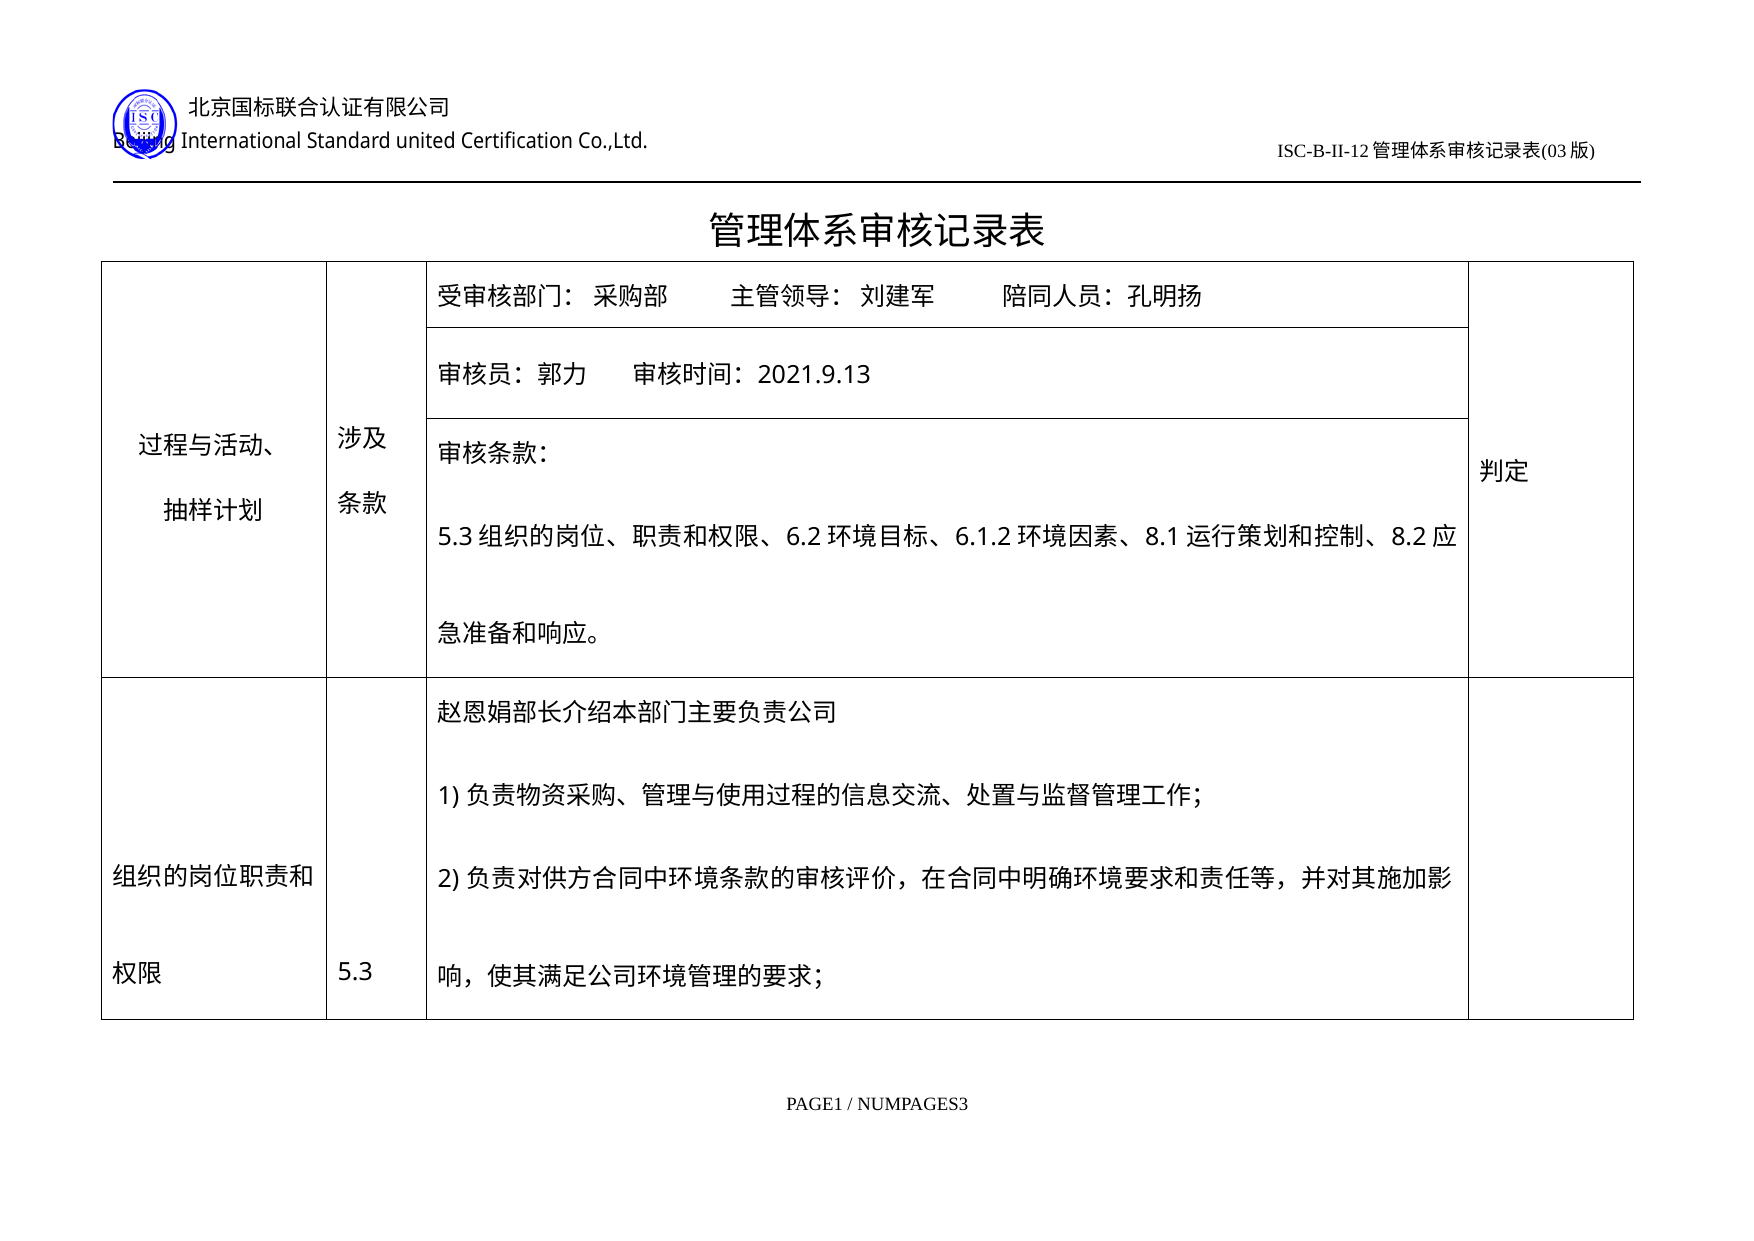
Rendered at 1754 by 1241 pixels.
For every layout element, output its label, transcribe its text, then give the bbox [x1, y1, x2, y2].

table_header 判定 [1469, 262, 1633, 677]
table_cell 审核条款： 5.3组织的岗位、职责和权限、6.2环境目标、6.1.2环境因素、8.1运行策划和控制、8.2应急准备和响应。 [427, 419, 1468, 677]
table_cell 组织的岗位职责和权限 [102, 678, 326, 1019]
table_header 受审核部门： 采购部 主管领导： 刘建军 陪同人员：孔明扬 [427, 262, 1468, 327]
table_header 过程与活动、 抽样计划 [102, 262, 326, 677]
picture [112, 89, 180, 158]
table_cell 5.3 [327, 678, 426, 1019]
table_cell 审核员：郭力 审核时间：2021.9.13 [427, 328, 1468, 418]
text 管理体系审核记录表 [112, 196, 1641, 261]
table_cell [1469, 678, 1633, 1019]
table_header 涉及 条款 [327, 262, 426, 677]
